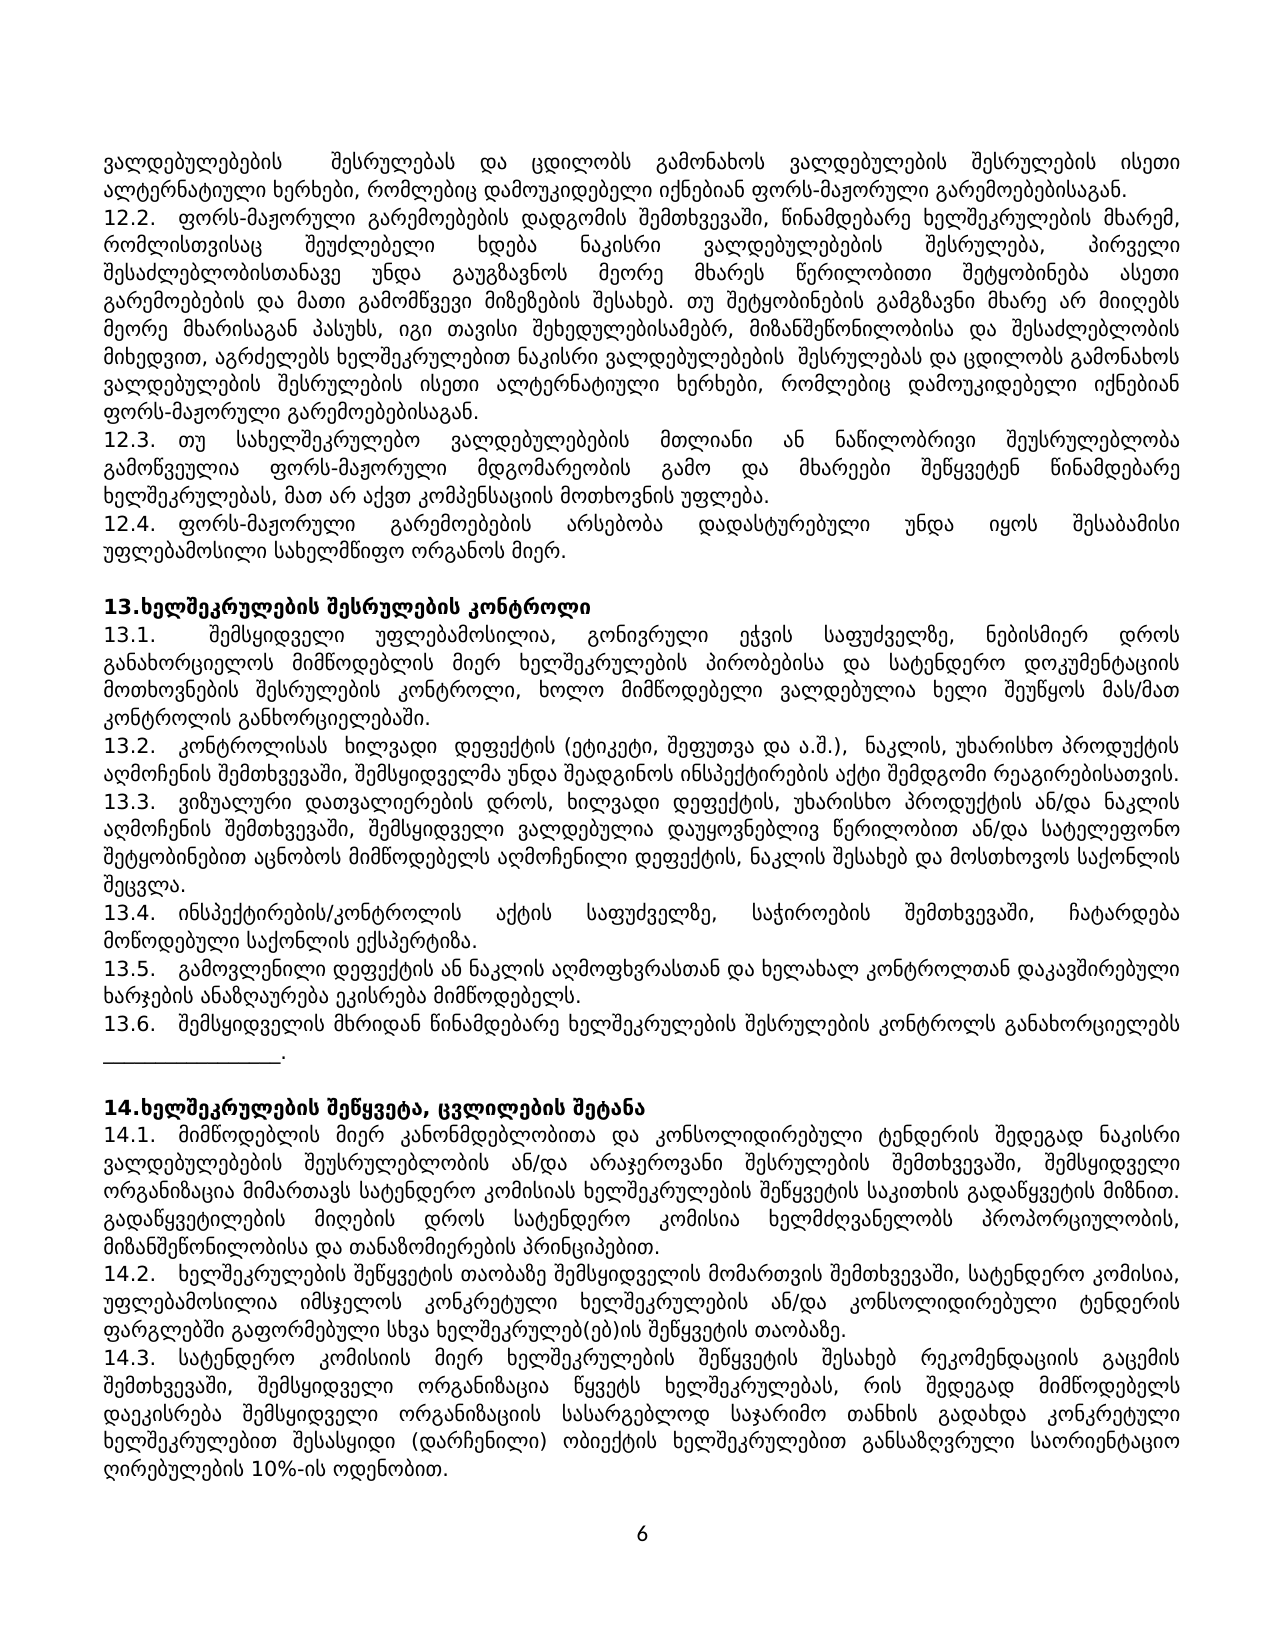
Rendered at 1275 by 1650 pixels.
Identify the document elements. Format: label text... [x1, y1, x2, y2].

list მიმწოდებლის მიერ კანონმდებლობითა და კონსოლიდირებული ტენდერის შედეგად ნაკისრი ვალდებულებების შეუსრულებლობის ან/და არაჯეროვანი შესრულების შემთხვევაში, შემსყიდველი ორგანიზაცია მიმართავს სატენდერო კომისიას ხელშეკრულების შეწყვეტის საკითხის გადაწყვეტის მიზნით. გადაწყვეტილების მიღების დროს სატენდერო კომისია ხელმძღვანელობს პროპორციულობის, მიზანშეწონილობისა და თანაზომიერების პრინციპებით. [103, 1123, 1181, 1259]
list ინსპექტირების/კონტროლის აქტის საფუძველზე, საჭიროების შემთხვევაში, ჩატარდება მოწოდებული საქონლის ექსპერტიზა. [103, 901, 1181, 953]
list შემსყიდველის მხრიდან წინამდებარე ხელშეკრულების შესრულების კონტროლს განახორციელებს _________________. [103, 1012, 1181, 1064]
list ხელშეკრულების შეწყვეტის თაობაზე შემსყიდველის მომართვის შემთხვევაში, სატენდერო კომისია, უფლებამოსილია იმსჯელოს კონკრეტული ხელშეკრულების ან/და კონსოლიდირებული ტენდერის ფარგლებში გაფორმებული სხვა ხელშეკრულებ(ებ)ის შეწყვეტის თაობაზე. [103, 1262, 1181, 1342]
list ხელშეკრულების შეწყვეტა, ცვლილების შეტანა [103, 1096, 1181, 1120]
list შემსყიდველი უფლებამოსილია, გონივრული ეჭვის საფუძველზე, ნებისმიერ დროს განახორციელოს მიმწოდებლის მიერ ხელშეკრულების პირობებისა და სატენდერო დოკუმენტაციის მოთხოვნების შესრულების კონტროლი, ხოლო მიმწოდებელი ვალდებულია ხელი შეუწყოს მას/მათ კონტროლის განხორციელებაში. [103, 623, 1181, 731]
list გამოვლენილი დეფექტის ან ნაკლის აღმოფხვრასთან და ხელახალ კონტროლთან დაკავშირებული ხარჯების ანაზღაურება ეკისრება მიმწოდებელს. [103, 957, 1181, 1009]
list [103, 150, 1181, 202]
list ფორს-მაჟორული გარემოებების დადგომის შემთხვევაში, წინამდებარე ხელშეკრულების მხარემ, რომლისთვისაც შეუძლებელი ხდება ნაკისრი ვალდებულებების შესრულება, პირველი შესაძლებლობისთანავე უნდა გაუგზავნოს მეორე მხარეს წერილობითი შეტყობინება ასეთი გარემოებების და მათი გამომწვევი მიზეზების შესახებ. თუ შეტყობინების გამგზავნი მხარე არ მიიღებს მეორე მხარისაგან პასუხს, იგი თავისი შეხედულებისამებრ, მიზანშეწონილობისა და შესაძლებლობის მიხედვით, აგრძელებს ხელშეკრულებით ნაკისრი ვალდებულებების შესრულებას და ცდილობს გამონახოს ვალდებულების შესრულების ისეთი ალტერნატიული ხერხები, რომლებიც დამოუკიდებელი იქნებიან ფორს-მაჟორული გარემოებებისაგან. [103, 206, 1181, 424]
list ფორს-მაჟორული გარემოებების არსებობა დადასტურებული უნდა იყოს შესაბამისი უფლებამოსილი სახელმწიფო ორგანოს მიერ. [103, 512, 1181, 564]
list კონტროლისას ხილვადი დეფექტის (ეტიკეტი, შეფუთვა და ა.შ.), ნაკლის, უხარისხო პროდუქტის აღმოჩენის შემთხვევაში, შემსყიდველმა უნდა შეადგინოს ინსპექტირების აქტი შემდგომი რეაგირებისათვის. [103, 734, 1181, 786]
list თუ სახელშეკრულებო ვალდებულებების მთლიანი ან ნაწილობრივი შეუსრულებლობა გამოწვეულია ფორს-მაჟორული მდგომარეობის გამო და მხარეები შეწყვეტენ წინამდებარე ხელშეკრულებას, მათ არ აქვთ კომპენსაციის მოთხოვნის უფლება. [103, 428, 1181, 508]
list ხელშეკრულების შესრულების კონტროლი [103, 595, 1181, 619]
list სატენდერო კომისიის მიერ ხელშეკრულების შეწყვეტის შესახებ რეკომენდაციის გაცემის შემთხვევაში, შემსყიდველი ორგანიზაცია წყვეტს ხელშეკრულებას, რის შედეგად მიმწოდებელს დაეკისრება შემსყიდველი ორგანიზაციის სასარგებლოდ საჯარიმო თანხის გადახდა კონკრეტული ხელშეკრულებით შესასყიდი (დარჩენილი) ობიექტის ხელშეკრულებით განსაზღვრული საორიენტაციო ღირებულების 10%-ის ოდენობით. [103, 1346, 1181, 1481]
list ვიზუალური დათვალიერების დროს, ხილვადი დეფექტის, უხარისხო პროდუქტის ან/და ნაკლის აღმოჩენის შემთხვევაში, შემსყიდველი ვალდებულია დაუყოვნებლივ წერილობით ან/და სატელეფონო შეტყობინებით აცნობოს მიმწოდებელს აღმოჩენილი დეფექტის, ნაკლის შესახებ და მოსთხოვოს საქონლის შეცვლა. [103, 790, 1181, 897]
